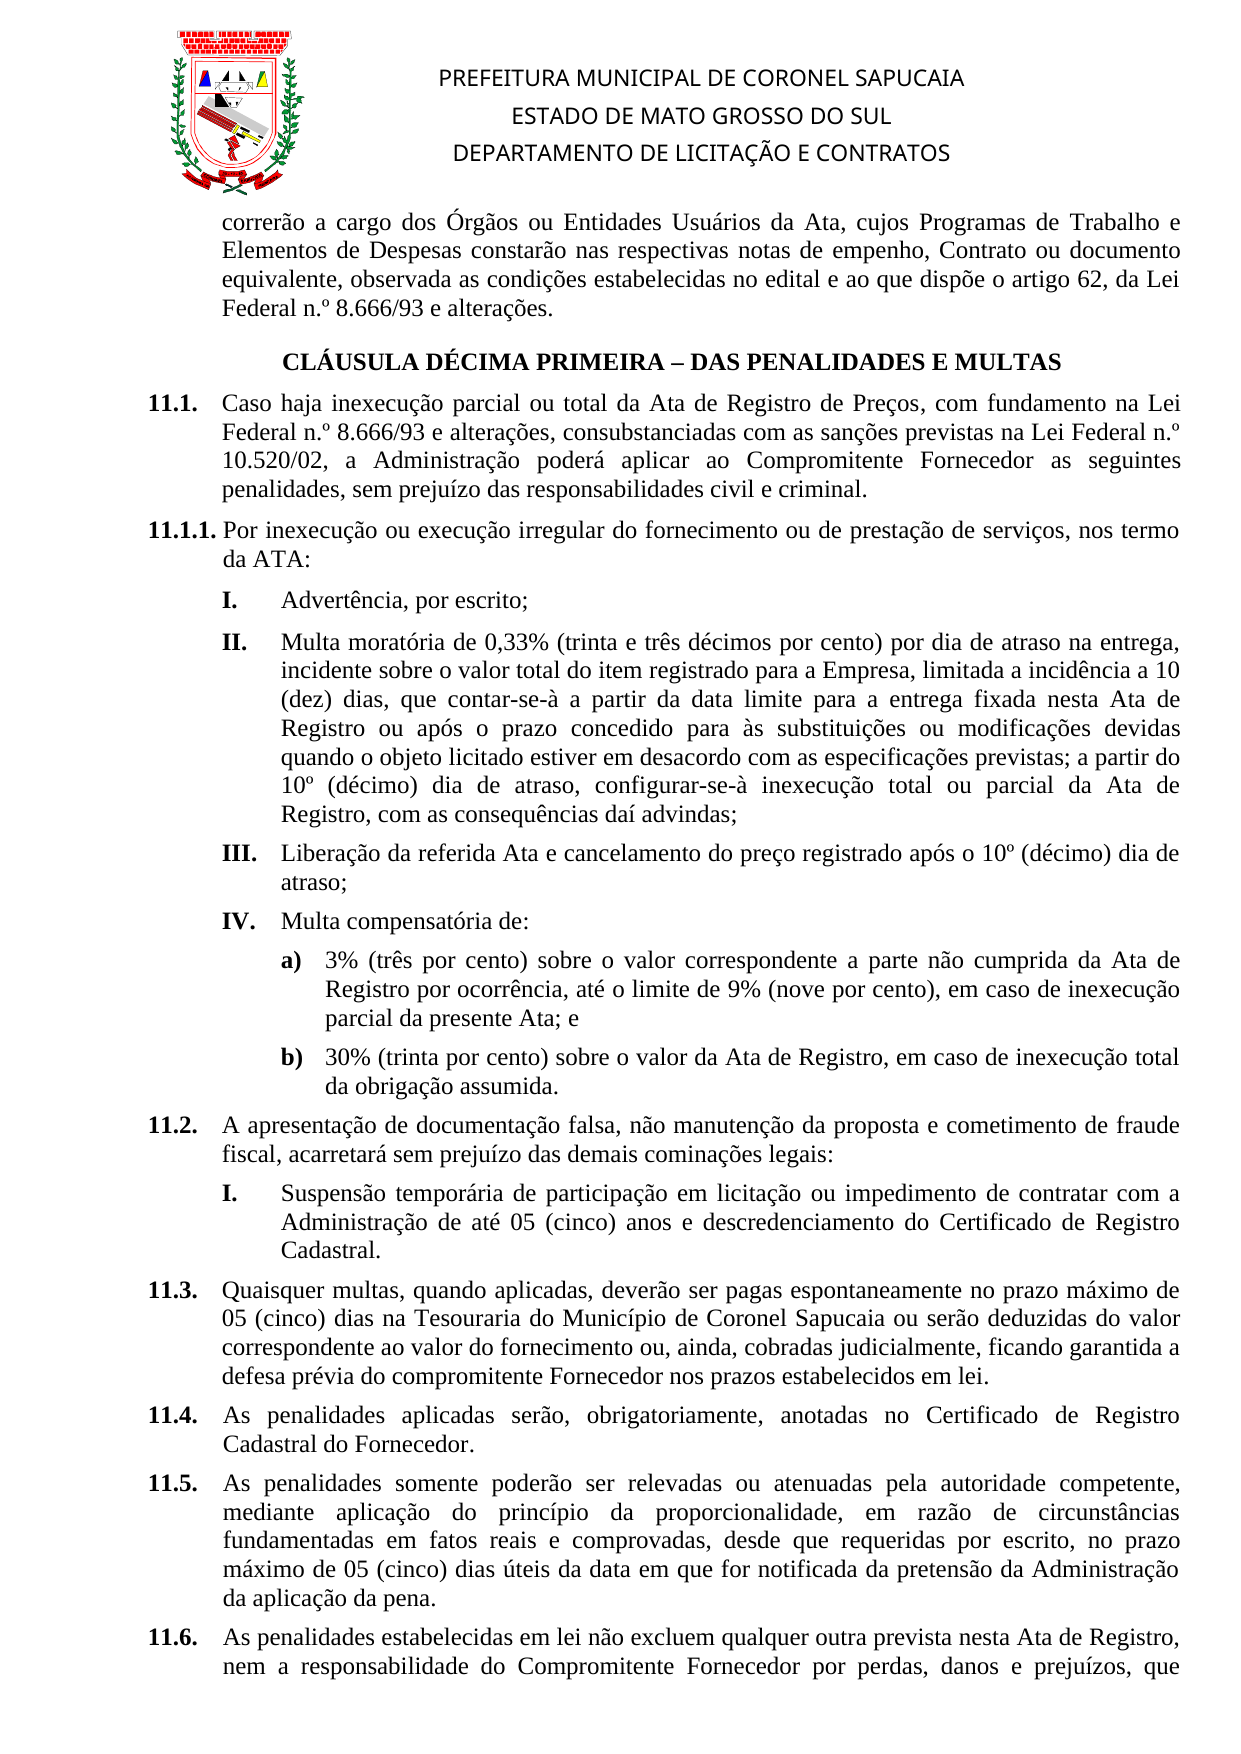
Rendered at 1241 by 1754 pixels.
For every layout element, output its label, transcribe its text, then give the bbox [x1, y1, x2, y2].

text CLÁUSULA DÉCIMA PRIMEIRA – DAS PENALIDADES E MULTAS [162, 347, 1181, 376]
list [148, 207, 1181, 322]
list Caso haja inexecução parcial ou total da Ata de Registro de Preços, com fundamento na Lei Federal n.º 8.666/93 e alterações, consubstanciadas com as sanções previstas na Lei Federal n.º 10.520/02, a Administração poderá aplicar ao Compromitente Fornecedor as seguintes penalidades, sem prejuízo das responsabilidades civil e criminal. [148, 388, 1181, 503]
list As penalidades aplicadas serão, obrigatoriamente, anotadas no Certificado de Registro Cadastral do Fornecedor. [148, 1400, 1181, 1458]
list Liberação da referida Ata e cancelamento do preço registrado após o 10º (décimo) dia de atraso; [222, 838, 1181, 896]
list As penalidades somente poderão ser relevadas ou atenuadas pela autoridade competente, mediante aplicação do princípio da proporcionalidade, em razão de circunstâncias fundamentadas em fatos reais e comprovadas, desde que requeridas por escrito, no prazo máximo de 05 (cinco) dias úteis da data em que for notificada da pretensão da Administração da aplicação da pena. [148, 1468, 1181, 1612]
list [148, 1622, 1181, 1680]
list Suspensão temporária de participação em licitação ou impedimento de contratar com a Administração de até 05 (cinco) anos e descredenciamento do Certificado de Registro Cadastral. [222, 1178, 1181, 1264]
list Quaisquer multas, quando aplicadas, deverão ser pagas espontaneamente no prazo máximo de 05 (cinco) dias na Tesouraria do Município de Coronel Sapucaia ou serão deduzidas do valor correspondente ao valor do fornecimento ou, ainda, cobradas judicialmente, ficando garantida a defesa prévia do compromitente Fornecedor nos prazos estabelecidos em lei. [148, 1275, 1181, 1390]
list 30% (trinta por cento) sobre o valor da Ata de Registro, em caso de inexecução total da obrigação assumida. [281, 1042, 1181, 1100]
list Multa compensatória de: [222, 906, 1181, 935]
list A apresentação de documentação falsa, não manutenção da proposta e cometimento de fraude fiscal, acarretará sem prejuízo das demais cominações legais: [148, 1110, 1181, 1168]
list Multa moratória de 0,33% (trinta e três décimos por cento) por dia de atraso na entrega, incidente sobre o valor total do item registrado para a Empresa, limitada a incidência a 10 (dez) dias, que contar-se-à a partir da data limite para a entrega fixada nesta Ata de Registro ou após o prazo concedido para às substituições ou modificações devidas quando o objeto licitado estiver em desacordo com as especificações previstas; a partir do 10º (décimo) dia de atraso, configurar-se-à inexecução total ou parcial da Ata de Registro, com as consequências daí advindas; [222, 627, 1181, 828]
list 3% (três por cento) sobre o valor correspondente a parte não cumprida da Ata de Registro por ocorrência, até o limite de 9% (nove por cento), em caso de inexecução parcial da presente Ata; e [281, 946, 1181, 1032]
list Por inexecução ou execução irregular do fornecimento ou de prestação de serviços, nos termo da ATA: [148, 516, 1181, 573]
list Advertência, por escrito; [222, 586, 1181, 614]
